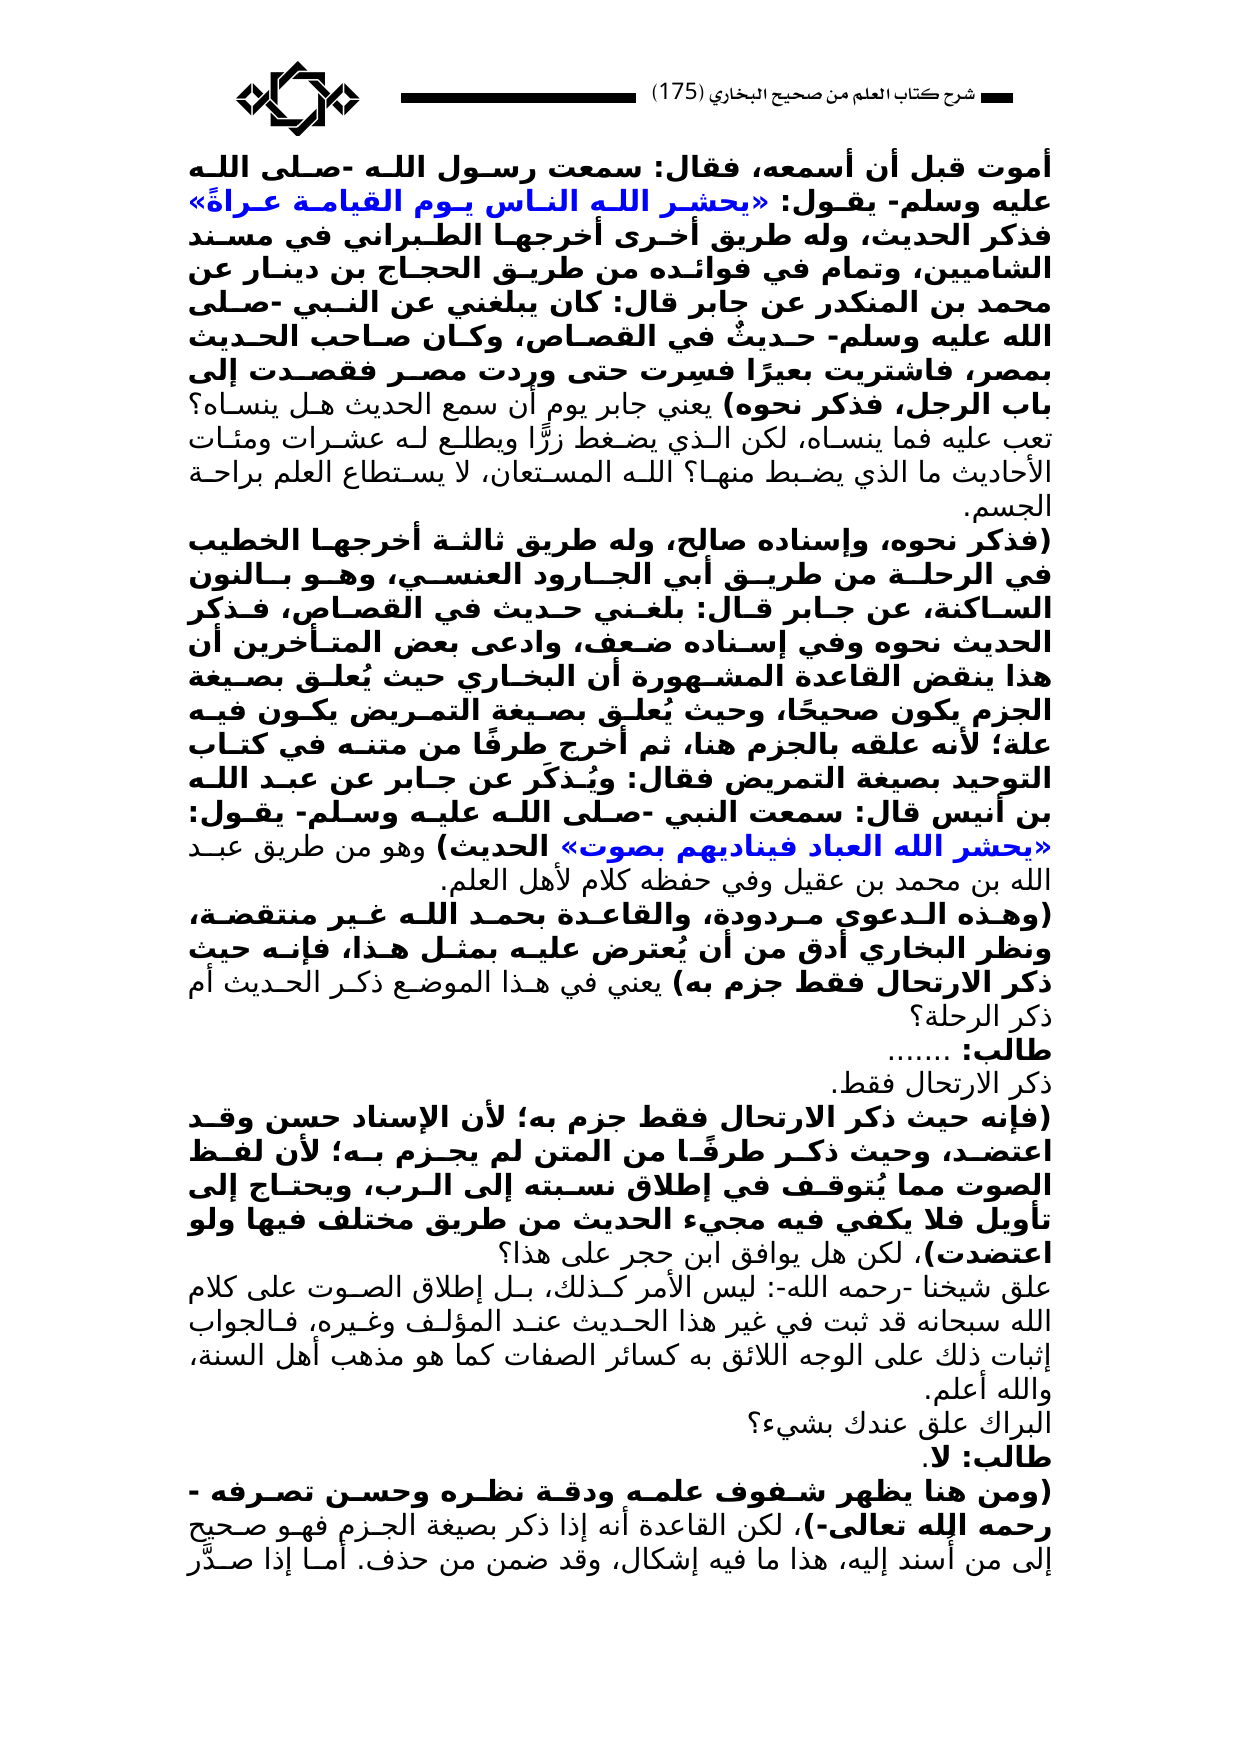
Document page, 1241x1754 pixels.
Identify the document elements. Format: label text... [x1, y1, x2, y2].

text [187, 1474, 1053, 1576]
text ذكر الارتحال فقط. [187, 1067, 1053, 1101]
text البراك علق عندك بشيء؟ [187, 1406, 1053, 1440]
text طالب: ....... [187, 1033, 1053, 1067]
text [187, 150, 1053, 523]
text (فذكر نحوه، وإسناده صالح، وله طريق ثالثة أخرجها الخطيب في الرحلة من طريق أبي الجارود العنسي، وهو بالنون الساكنة، عن جابر قال: بلغني حديث في القصاص، فذكر الحديث نحوه وفي إسناده ضعف، وادعى بعض المتأخرين أن هذا ينقض القاعدة المشهورة أن البخاري حيث يُعلق بصيغة الجزم يكون صحيحًا، وحيث يُعلق بصيغة التمريض يكون فيه علة؛ لأنه علقه بالجزم هنا، ثم أخرج طرفًا من متنه في كتاب التوحيد بصيغة التمريض فقال: ويُذكَر عن جابر عن عبد الله بن أنيس قال: سمعت النبي -صلى الله عليه وسلم- يقول: «يحشر الله العباد فيناديهم بصوت» الحديث) وهو من طريق عبد الله بن محمد بن عقيل وفي حفظه كلام لأهل العلم. [187, 523, 1053, 897]
text (وهذه الدعوى مردودة، والقاعدة بحمد الله غير منتقضة، ونظر البخاري أدق من أن يُعترض عليه بمثل هذا، فإنه حيث ذكر الارتحال فقط جزم به) يعني في هذا الموضع ذكر الحديث أم ذكر الرحلة؟ [187, 897, 1053, 1033]
text علق شيخنا -رحمه الله-: ليس الأمر كذلك، بل إطلاق الصوت على كلام الله سبحانه قد ثبت في غير هذا الحديث عند المؤلف وغيره، فالجواب إثبات ذلك على الوجه اللائق به كسائر الصفات كما هو مذهب أهل السنة، والله أعلم. [187, 1271, 1053, 1406]
text (فإنه حيث ذكر الارتحال فقط جزم به؛ لأن الإسناد حسن وقد اعتضد، وحيث ذكر طرفًا من المتن لم يجزم به؛ لأن لفظ الصوت مما يُتوقف في إطلاق نسبته إلى الرب، ويحتاج إلى تأويل فلا يكفي فيه مجيء الحديث من طريق مختلف فيها ولو اعتضدت)، لكن هل يوافق ابن حجر على هذا؟ [187, 1101, 1053, 1271]
text طالب: لا. [187, 1440, 1053, 1474]
